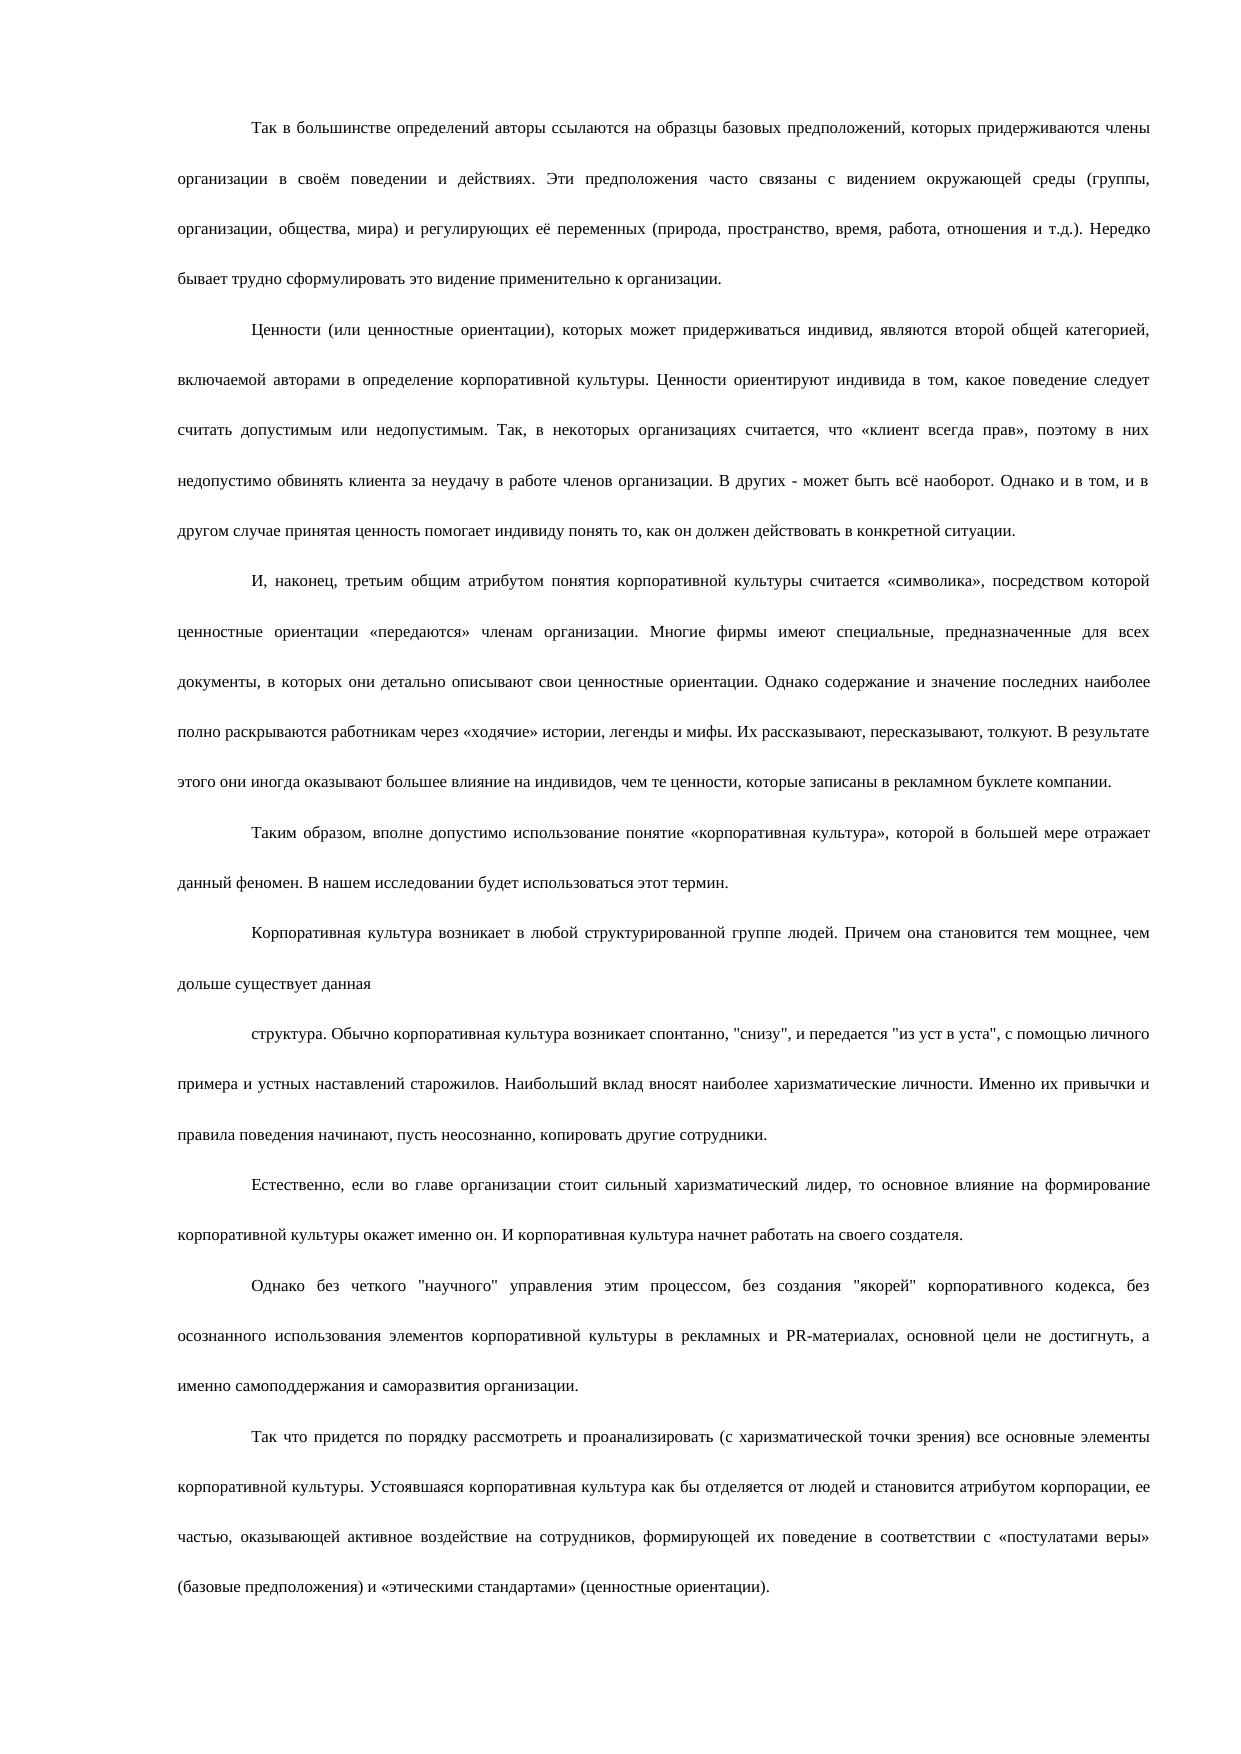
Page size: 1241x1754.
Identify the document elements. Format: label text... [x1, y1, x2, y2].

text Ценности (или ценностные ориентации), которых может придерживаться индивид, являются второй общей категорией, включаемой авторами в определение корпоративной культуры. Ценности ориентируют индивида в том, какое поведение следует считать допустимым или недопустимым. Так, в некоторых организациях считается, что «клиент всегда прав», поэтому в них недопустимо обвинять клиента за неудачу в работе членов организации. В других - может быть всё наоборот. Однако и в том, и в другом случае принятая ценность помогает индивиду понять то, как он должен действовать в конкретной ситуации. [177, 319, 1152, 554]
text Корпоративная культура возникает в любой структурированной группе людей. Причем она становится тем мощнее, чем дольше существует данная [177, 923, 1152, 1007]
text Однако без четкого "научного" управления этим процессом, без создания "якорей" корпоративного кодекса, без осознанного использования элементов корпоративной культуры в рекламных и PR-материалах, основной цели не достигнуть, а именно самоподдержания и саморазвития организации. [177, 1275, 1152, 1409]
text Таким образом, вполне допустимо использование понятие «корпоративная культура», которой в большей мере отражает данный феномен. В нашем исследовании будет использоваться этот термин. [177, 822, 1152, 906]
text Естественно, если во главе организации стоит сильный харизматический лидер, то основное влияние на формирование корпоративной культуры окажет именно он. И корпоративная культура начнет работать на своего создателя. [177, 1175, 1152, 1258]
text структура. Обычно корпоративная культура возникает спонтанно, "снизу", и передается "из уст в уста", с помощью личного примера и устных наставлений старожилов. Наибольший вклад вносят наиболее харизматические личности. Именно их привычки и правила поведения начинают, пусть неосознанно, копировать другие сотрудники. [177, 1024, 1152, 1158]
text Так в большинстве определений авторы ссылаются на образцы базовых предположений, которых придерживаются члены организации в своём поведении и действиях. Эти предположения часто связаны с видением окружающей среды (группы, организации, общества, мира) и регулирующих её переменных (природа, пространство, время, работа, отношения и т.д.). Нередко бывает трудно сформулировать это видение применительно к организации. [177, 118, 1152, 303]
text Так что придется по порядку рассмотреть и проанализировать (с харизматической точки зрения) все основные элементы корпоративной культуры. Устоявшаяся корпоративная культура как бы отделяется от людей и становится атрибутом корпорации, ее частью, оказывающей активное воздействие на сотрудников, формирующей их поведение в соответствии с «постулатами веры» (базовые предположения) и «этическими стандартами» (ценностные ориентации). [177, 1426, 1152, 1611]
text И, наконец, третьим общим атрибутом понятия корпоративной культуры считается «символика», посредством которой ценностные ориентации «передаются» членам организации. Многие фирмы имеют специальные, предназначенные для всех документы, в которых они детально описывают свои ценностные ориентации. Однако содержание и значение последних наиболее полно раскрываются работникам через «ходячие» истории, легенды и мифы. Их рассказывают, пересказывают, толкуют. В результате этого они иногда оказывают большее влияние на индивидов, чем те ценности, которые записаны в рекламном буклете компании. [177, 571, 1152, 806]
